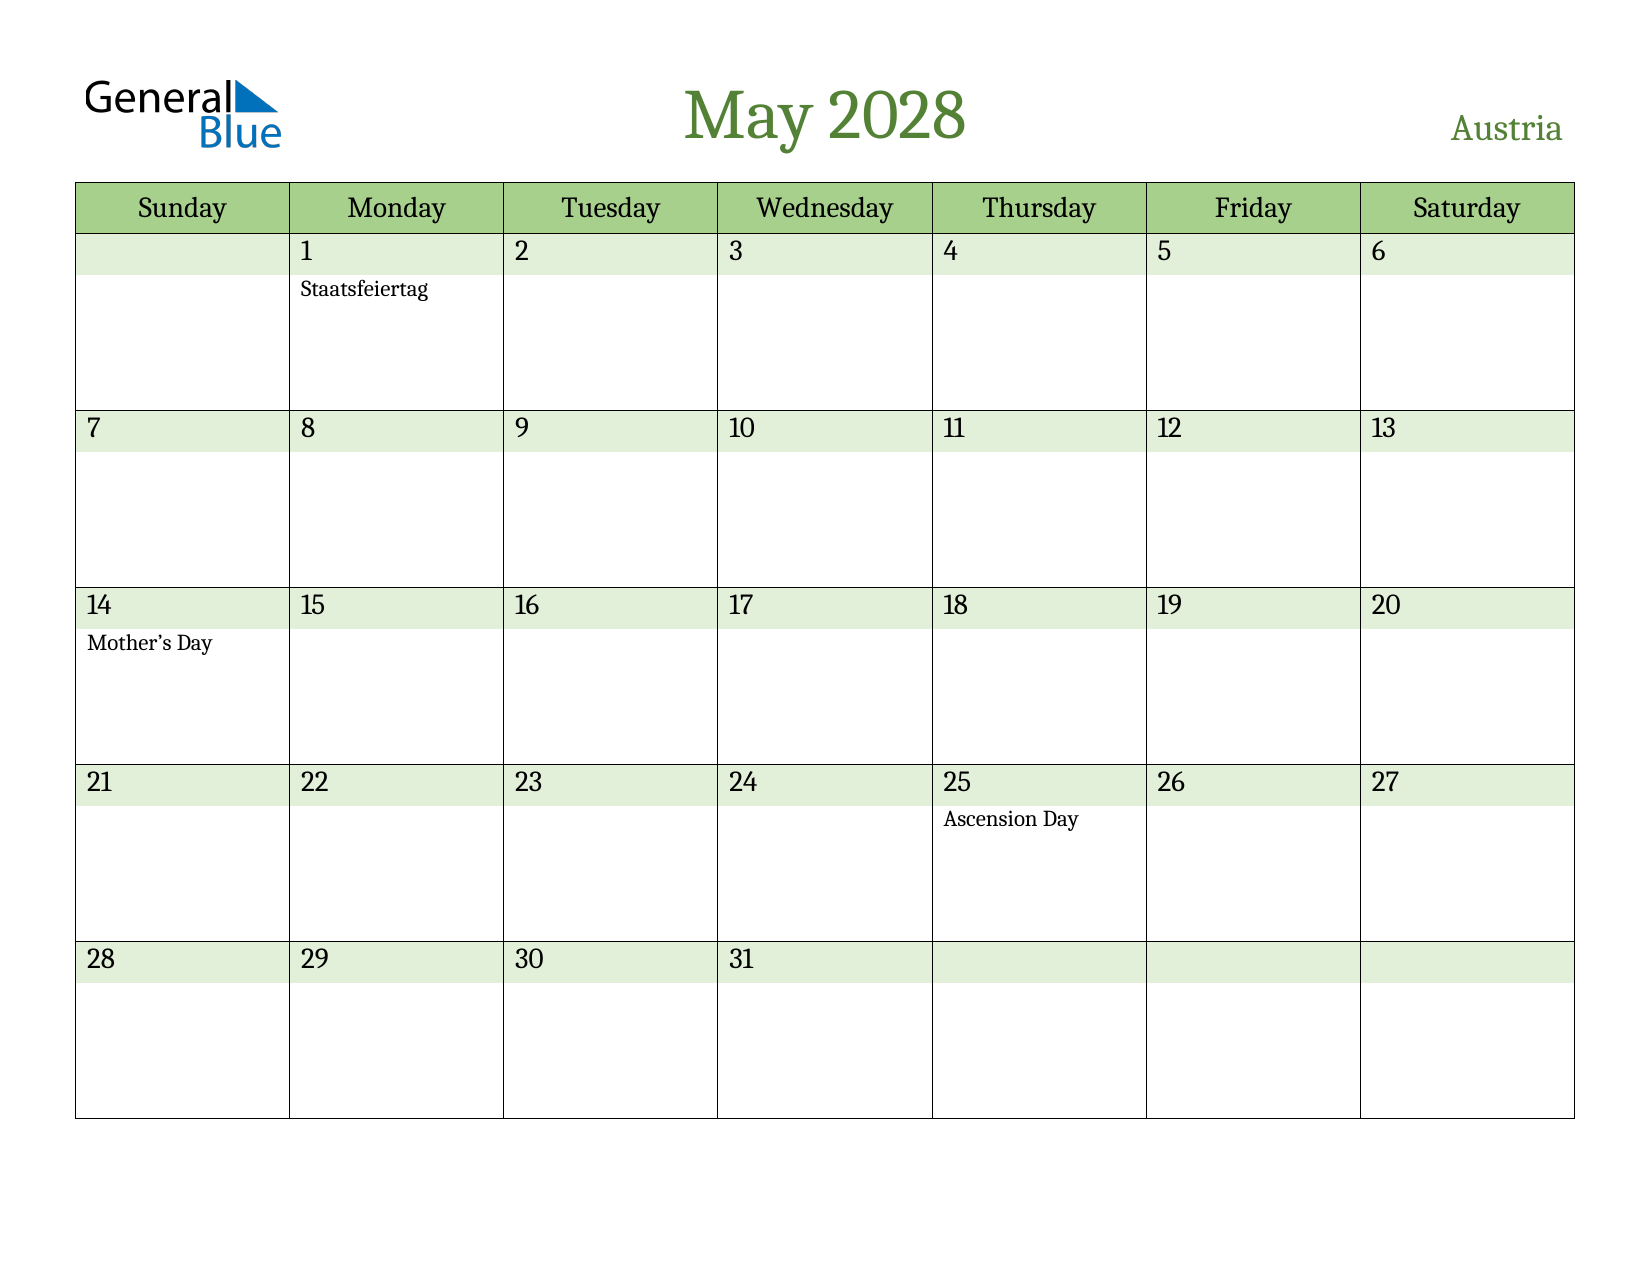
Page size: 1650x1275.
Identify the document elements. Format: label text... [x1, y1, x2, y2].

table_header [76, 75, 503, 182]
table_cell 13 [1361, 411, 1574, 452]
table_cell [1361, 275, 1574, 410]
table_cell [1361, 452, 1574, 587]
table_cell [933, 629, 1146, 764]
table_cell [933, 942, 1146, 983]
table_cell [1147, 806, 1360, 941]
table_cell 3 [718, 234, 932, 275]
table_cell [504, 806, 717, 941]
table_cell 2 [504, 234, 717, 275]
table_cell [290, 983, 503, 1118]
picture [86, 80, 281, 148]
table_cell [1147, 942, 1360, 983]
table_cell [76, 452, 289, 587]
table_cell 18 [933, 588, 1146, 629]
table_cell [1361, 806, 1574, 941]
table_cell [504, 983, 717, 1118]
table_cell [718, 452, 932, 587]
table_cell 31 [718, 942, 932, 983]
table_cell [1147, 275, 1360, 410]
table_cell 10 [718, 411, 932, 452]
table_cell Thursday [933, 183, 1146, 233]
table_cell [933, 452, 1146, 587]
table_cell 19 [1147, 588, 1360, 629]
table_cell 16 [504, 588, 717, 629]
table_cell [1361, 942, 1574, 983]
table_cell 21 [76, 765, 289, 806]
table_cell [718, 806, 932, 941]
table_cell 30 [504, 942, 717, 983]
table_cell [718, 275, 932, 410]
table_cell Mother’s Day [76, 629, 289, 764]
table_cell 27 [1361, 765, 1574, 806]
table_cell 9 [504, 411, 717, 452]
table_cell [76, 234, 289, 275]
table_cell [290, 806, 503, 941]
table_cell Monday [290, 183, 503, 233]
table_cell Saturday [1361, 183, 1574, 233]
table_cell Ascension Day [933, 806, 1146, 941]
table_cell Sunday [76, 183, 289, 233]
table_cell [1147, 452, 1360, 587]
table_cell Staatsfeiertag [290, 275, 503, 410]
table_cell [718, 983, 932, 1118]
table_cell [1147, 629, 1360, 764]
table_cell 28 [76, 942, 289, 983]
table_cell [933, 275, 1146, 410]
table_cell [718, 629, 932, 764]
table_cell [933, 983, 1146, 1118]
table_cell 7 [76, 411, 289, 452]
table_cell Friday [1147, 183, 1360, 233]
table_cell 5 [1147, 234, 1360, 275]
table_cell [1361, 983, 1574, 1118]
table_cell [76, 806, 289, 941]
table_cell Tuesday [504, 183, 717, 233]
table_cell Wednesday [718, 183, 932, 233]
table_cell 11 [933, 411, 1146, 452]
table_cell 14 [76, 588, 289, 629]
table_cell [1147, 983, 1360, 1118]
table_cell 23 [504, 765, 717, 806]
table_cell [290, 629, 503, 764]
table_header Austria [1146, 75, 1574, 182]
table_cell [504, 452, 717, 587]
table_cell 25 [933, 765, 1146, 806]
table_cell 26 [1147, 765, 1360, 806]
table_cell 15 [290, 588, 503, 629]
table_cell [504, 629, 717, 764]
table_cell 17 [718, 588, 932, 629]
table_cell [290, 452, 503, 587]
table_cell [504, 275, 717, 410]
table_cell 29 [290, 942, 503, 983]
table_cell [1361, 629, 1574, 764]
table_cell 20 [1361, 588, 1574, 629]
table_cell 4 [933, 234, 1146, 275]
table_header May 2028 [504, 75, 1146, 182]
table_cell 24 [718, 765, 932, 806]
table_cell 12 [1147, 411, 1360, 452]
table_cell [76, 275, 289, 410]
table_cell 1 [290, 234, 503, 275]
table_cell 6 [1361, 234, 1574, 275]
table_cell [76, 983, 289, 1118]
table_cell 22 [290, 765, 503, 806]
table_cell 8 [290, 411, 503, 452]
